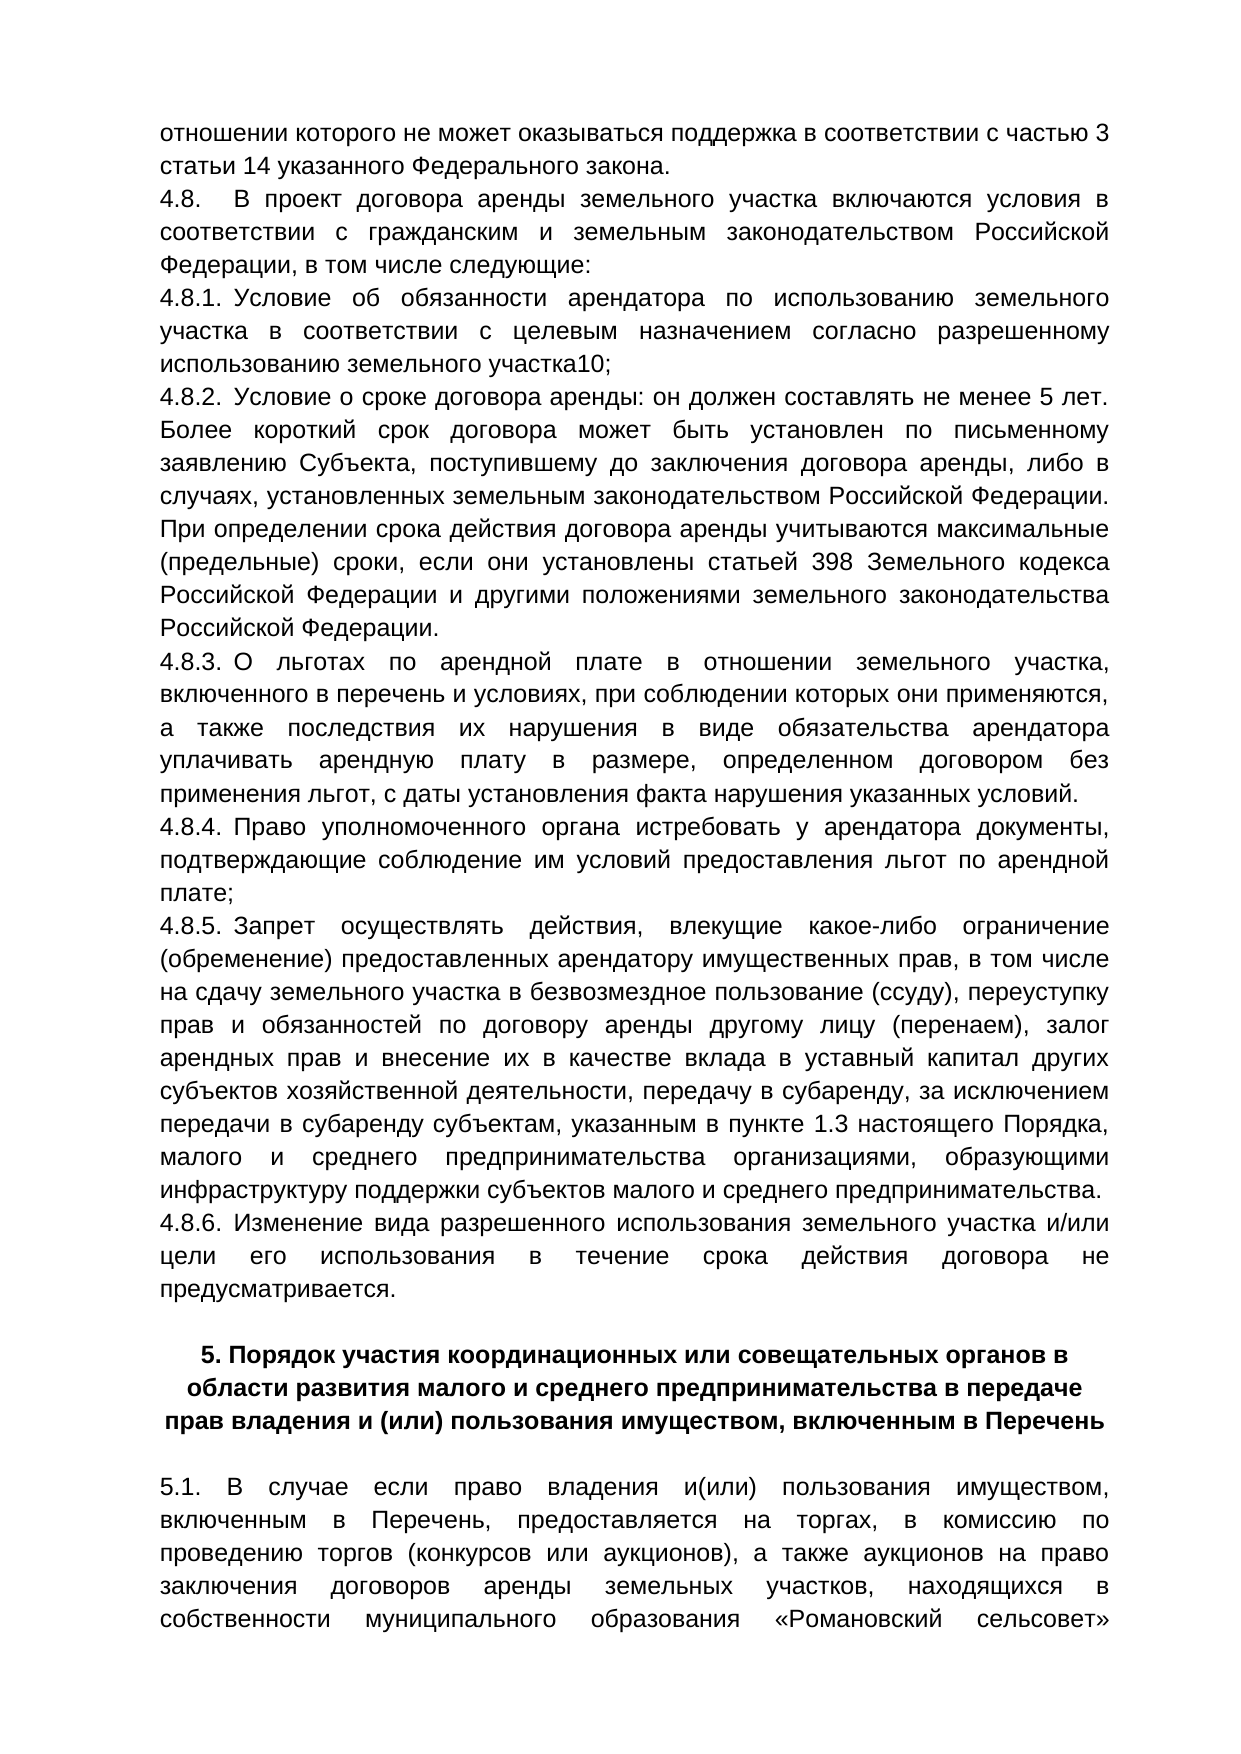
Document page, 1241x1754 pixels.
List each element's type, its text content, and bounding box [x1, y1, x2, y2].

text 4.8.3. О льготах по арендной плате в отношении земельного участка, включенного в перечень и условиях, при соблюдении которых они применяются, а также последствия их нарушения в виде обязательства арендатора уплачивать арендную плату в размере, определенном договором без применения льгот, с даты установления факта нарушения указанных условий. [159, 646, 1110, 807]
text 5. Порядок участия координационных или совещательных органов в области развития малого и среднего предпринимательства в передаче прав владения и (или) пользования имуществом, включенным в Перечень [159, 1340, 1110, 1435]
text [159, 1472, 1110, 1633]
text 4.8.4. Право уполномоченного органа истребовать у арендатора документы, подтверждающие соблюдение им условий предоставления льгот по арендной плате; [159, 812, 1110, 906]
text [159, 118, 1110, 180]
text 4.8.2. Условие о сроке договора аренды: он должен составлять не менее 5 лет. Более короткий срок договора может быть установлен по письменному заявлению Субъекта, поступившему до заключения договора аренды, либо в случаях, установленных земельным законодательством Российской Федерации. При определении срока действия договора аренды учитываются максимальные (предельные) сроки, если они установлены статьей 398 Земельного кодекса Российской Федерации и другими положениями земельного законодательства Российской Федерации. [159, 382, 1110, 642]
text 4.8.1. Условие об обязанности арендатора по использованию земельного участка в соответствии с целевым назначением согласно разрешенному использованию земельного участка10; [159, 283, 1110, 378]
text 4.8.5. Запрет осуществлять действия, влекущие какое-либо ограничение (обременение) предоставленных арендатору имущественных прав, в том числе на сдачу земельного участка в безвозмездное пользование (ссуду), переуступку прав и обязанностей по договору аренды другому лицу (перенаем), залог арендных прав и внесение их в качестве вклада в уставный капитал других субъектов хозяйственной деятельности, передачу в субаренду, за исключением передачи в субаренду субъектам, указанным в пункте 1.3 настоящего Порядка, малого и среднего предпринимательства организациями, образующими инфраструктуру поддержки субъектов малого и среднего предпринимательства. [159, 911, 1110, 1203]
text 4.8.6. Изменение вида разрешенного использования земельного участка и/или цели его использования в течение срока действия договора не предусматривается. [159, 1208, 1110, 1303]
text 4.8. В проект договора аренды земельного участка включаются условия в соответствии с гражданским и земельным законодательством Российской Федерации, в том числе следующие: [159, 184, 1110, 279]
